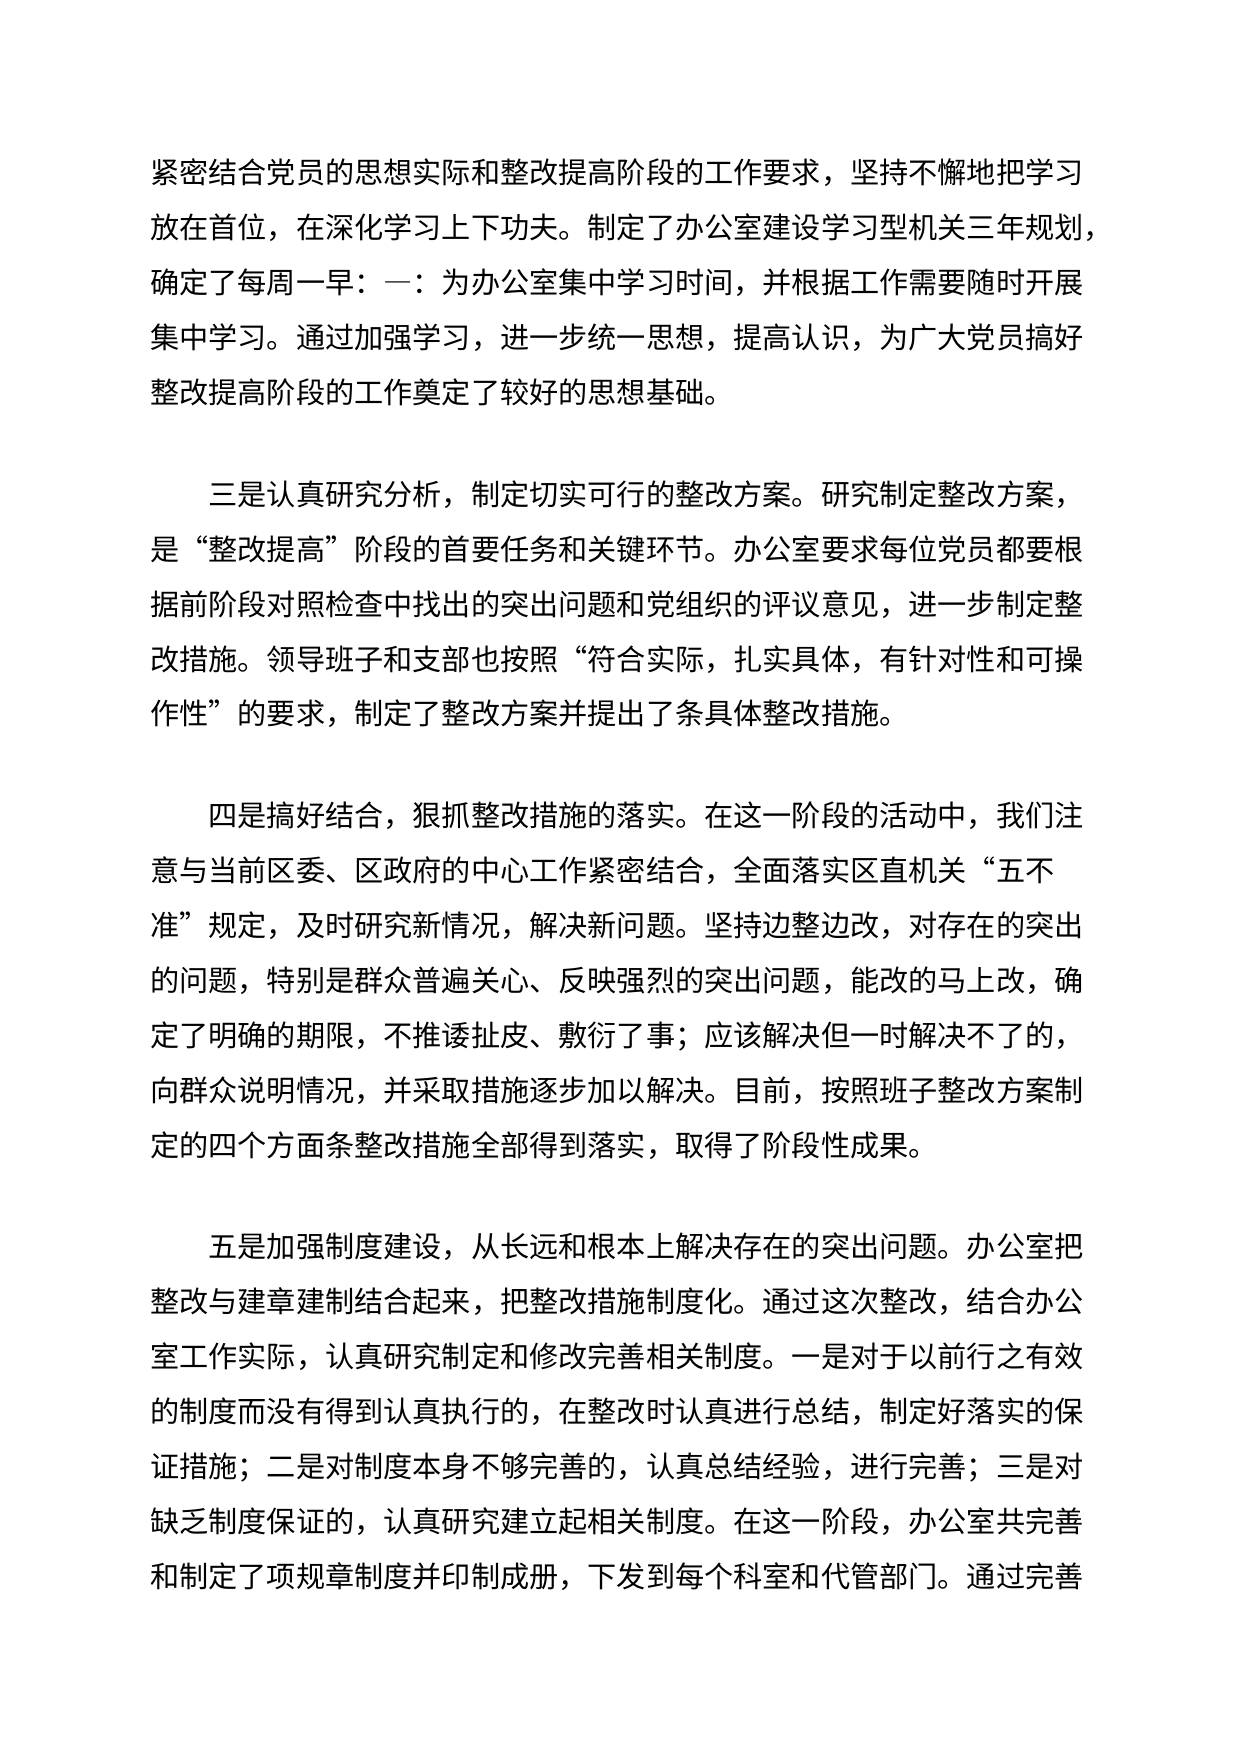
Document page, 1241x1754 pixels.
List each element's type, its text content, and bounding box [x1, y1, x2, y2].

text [150, 1224, 1090, 1596]
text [150, 150, 1090, 412]
text 三是认真研究分析，制定切实可行的整改方案。研究制定整改方案，是“整改提高”阶段的首要任务和关键环节。办公室要求每位党员都要根据前阶段对照检查中找出的突出问题和党组织的评议意见，进一步制定整改措施。领导班子和支部也按照“符合实际，扎实具体，有针对性和可操作性”的要求，制定了整改方案并提出了条具体整改措施。 [150, 471, 1090, 733]
text 四是搞好结合，狠抓整改措施的落实。在这一阶段的活动中，我们注意与当前区委、区政府的中心工作紧密结合，全面落实区直机关“五不准”规定，及时研究新情况，解决新问题。坚持边整边改，对存在的突出的问题，特别是群众普遍关心、反映强烈的突出问题，能改的马上改，确定了明确的期限，不推诿扯皮、敷衍了事；应该解决但一时解决不了的，向群众说明情况，并采取措施逐步加以解决。目前，按照班子整改方案制定的四个方面条整改措施全部得到落实，取得了阶段性成果。 [150, 793, 1090, 1164]
